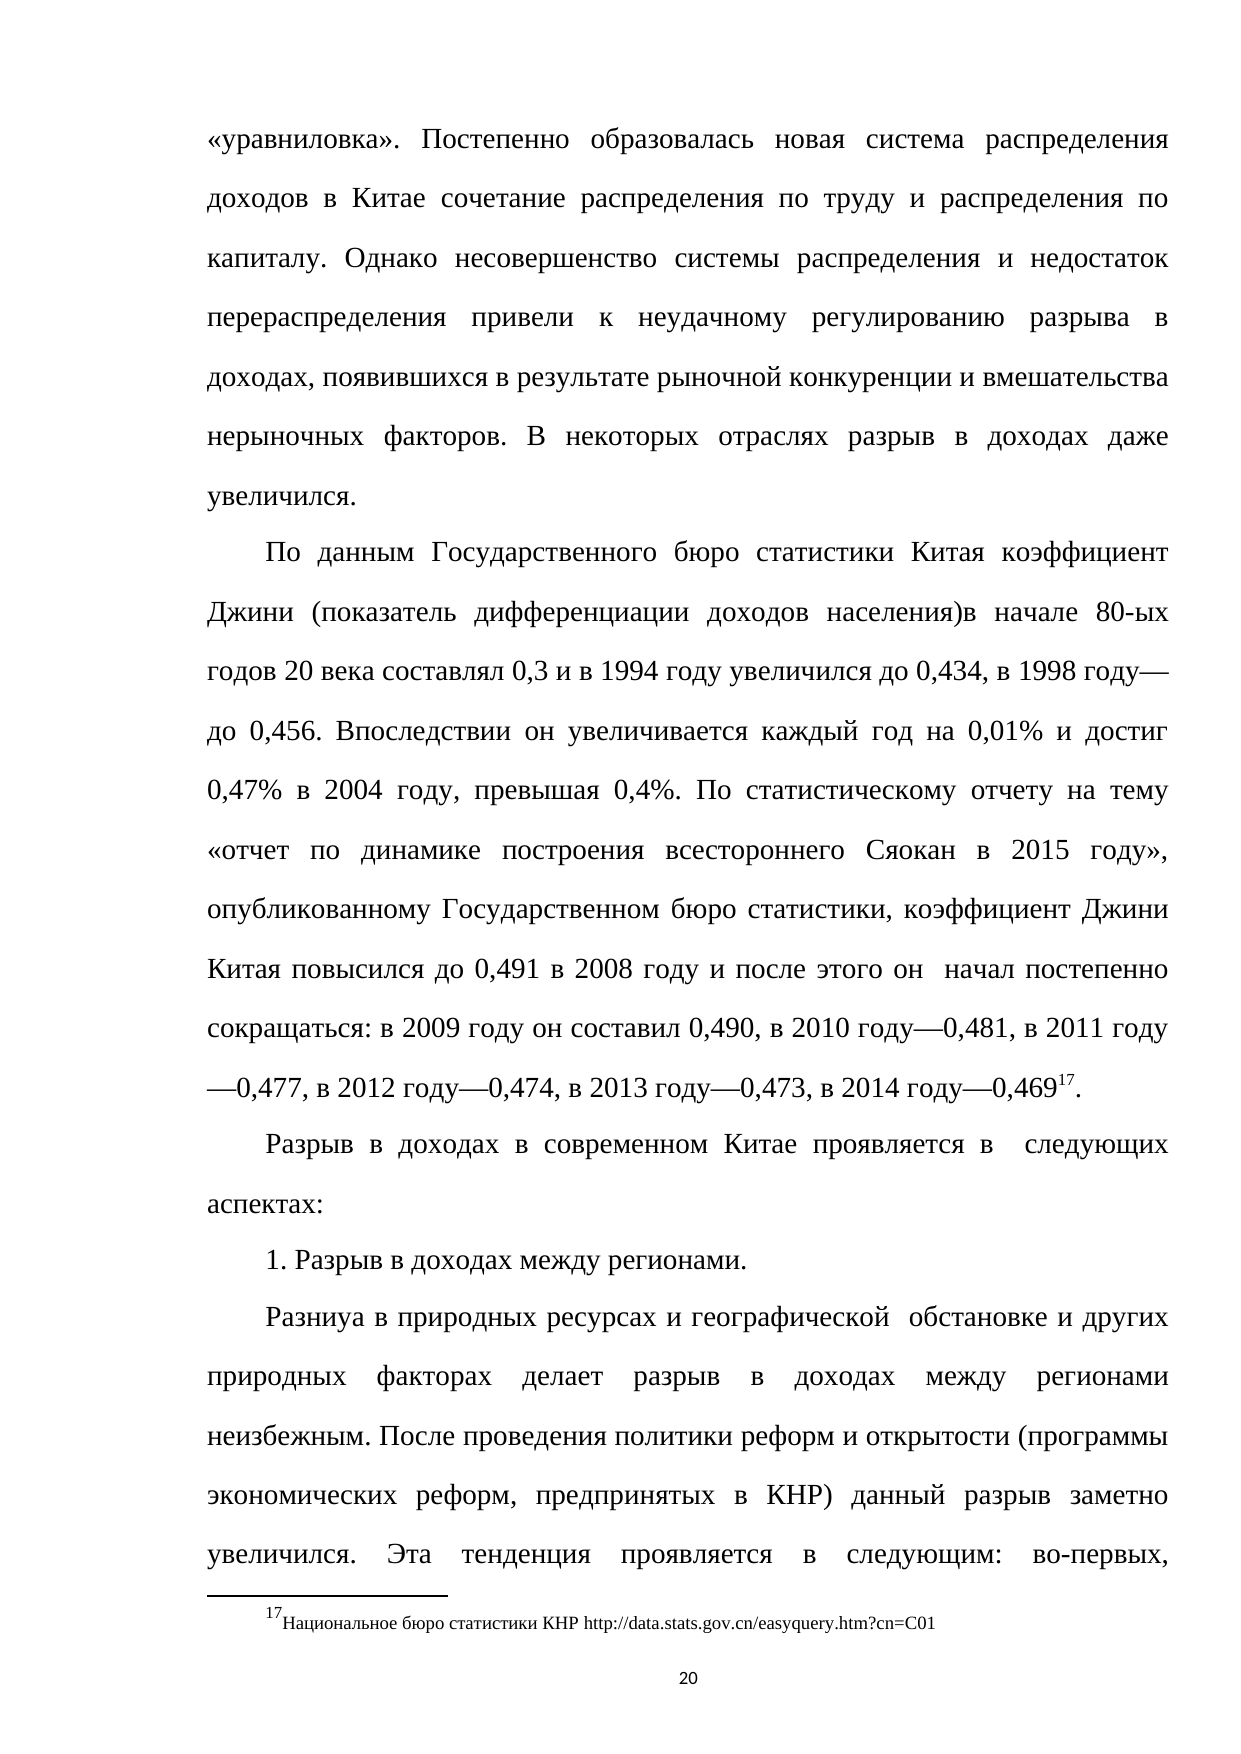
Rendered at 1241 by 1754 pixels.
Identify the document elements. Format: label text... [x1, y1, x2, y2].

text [207, 118, 1169, 515]
text 1. Разрыв в доходах между регионами. [207, 1239, 1169, 1279]
text По данным Государственного бюро статистики Китая коэффициент Джини (показатель дифференциации доходов населения)в начале 80-ых годов 20 века составлял 0,3 и в 1994 году увеличился до 0,434, в 1998 году—до 0,456. Впоследствии он увеличивается каждый год на 0,01% и достиг 0,47% в 2004 году, превышая 0,4%. По статистическому отчету на тему «отчет по динамике построения всестороннего Сяокан в 2015 году», опубликованному Государственном бюро статистики, коэффициент Джини Китая повысился до 0,491 в 2008 году и после этого он начал постепенно сокращаться: в 2009 году он составил 0,490, в 2010 году—0,481, в 2011 году—0,477, в 2012 году—0,474, в 2013 году—0,473, в 2014 году—0,469. [207, 531, 1169, 1106]
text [207, 1296, 1169, 1573]
text Разрыв в доходах в современном Китае проявляется в следующих аспектах: [207, 1123, 1169, 1222]
